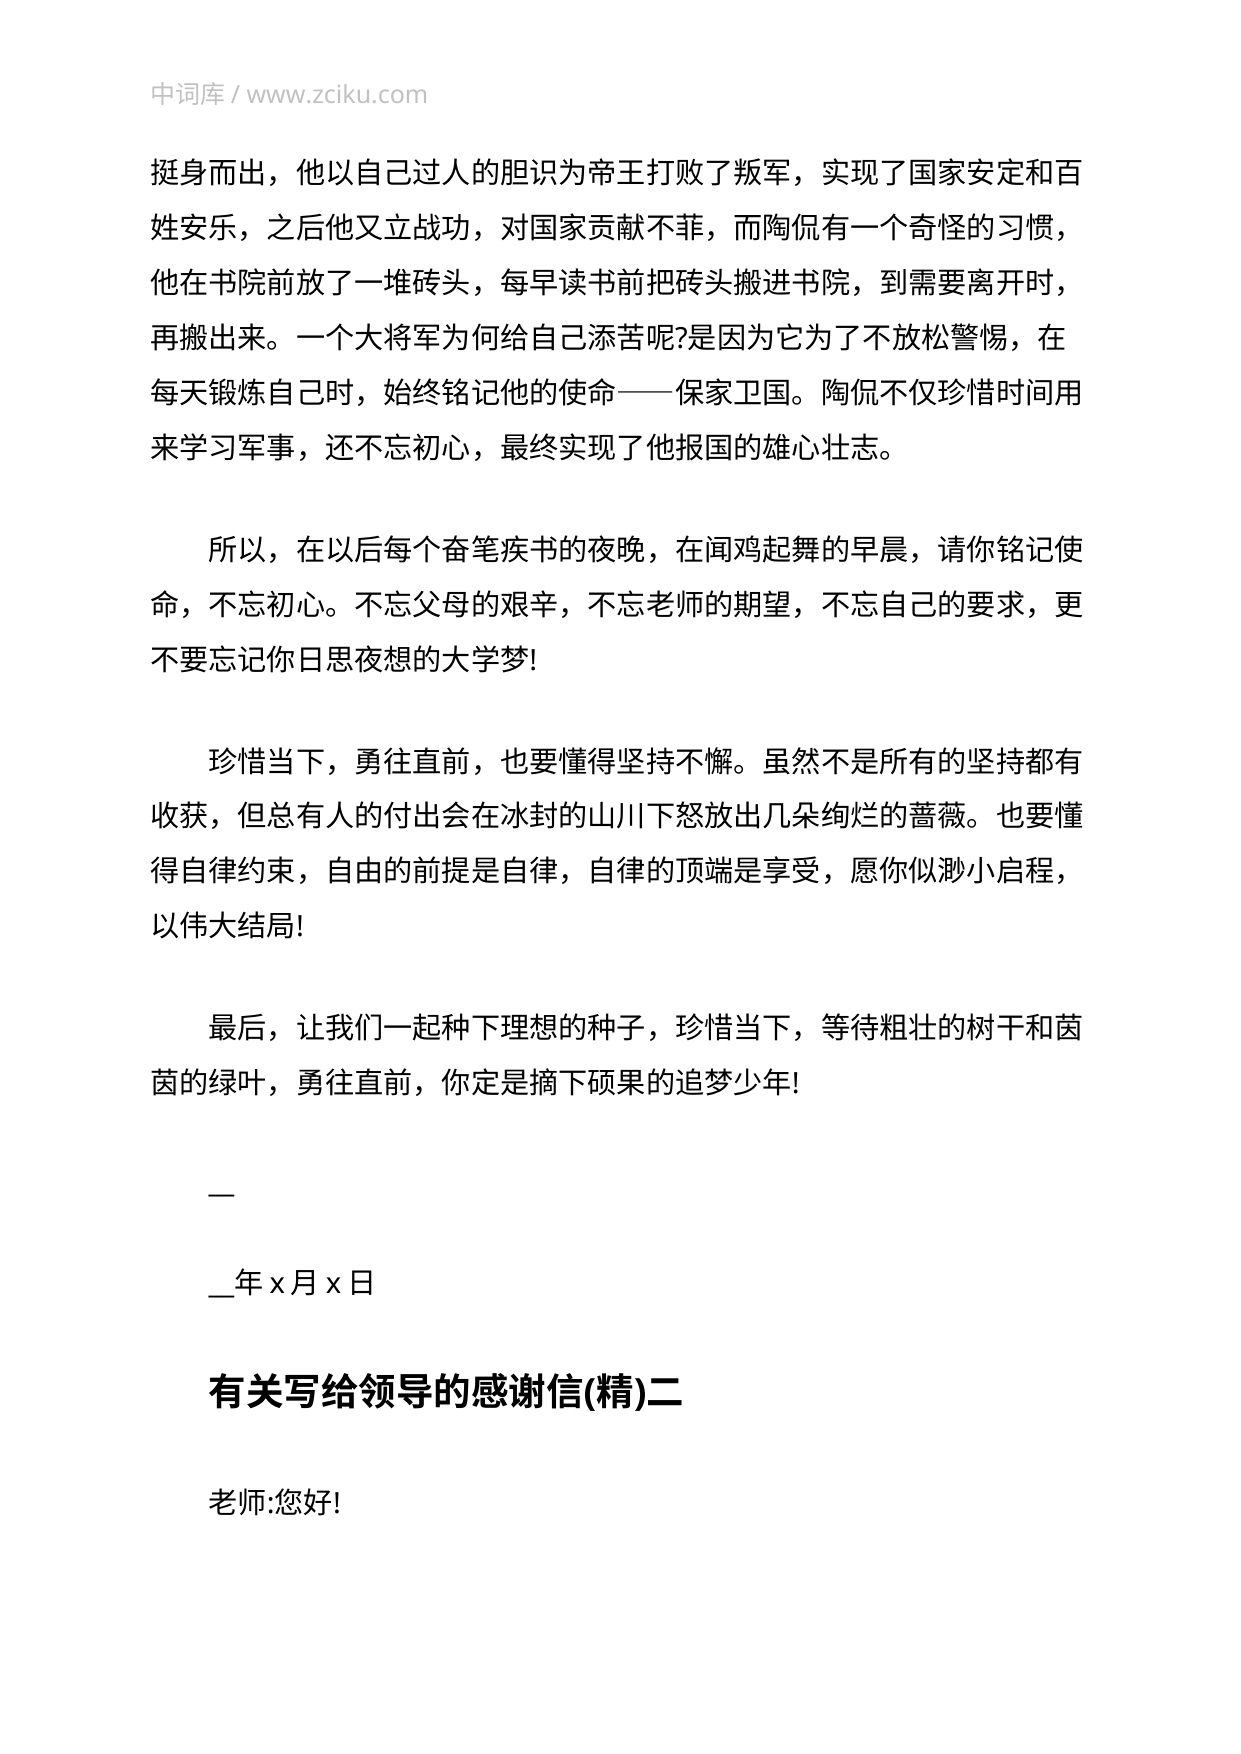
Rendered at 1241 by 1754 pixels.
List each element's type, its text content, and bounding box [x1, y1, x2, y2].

text 所以，在以后每个奋笔疾书的夜晚，在闻鸡起舞的早晨，请你铭记使命，不忘初心。不忘父母的艰辛，不忘老师的期望，不忘自己的要求，更不要忘记你日思夜想的大学梦! [150, 526, 1090, 678]
text __ [150, 1162, 1090, 1201]
text 珍惜当下，勇往直前，也要懂得坚持不懈。虽然不是所有的坚持都有收获，但总有人的付出会在冰封的山川下怒放出几朵绚烂的蔷薇。也要懂得自律约束，自由的前提是自律，自律的顶端是享受，愿你似渺小启程，以伟大结局! [150, 738, 1090, 945]
text __年x月x日 [150, 1260, 1090, 1302]
text 最后，让我们一起种下理想的种子，珍惜当下，等待粗壮的树干和茵茵的绿叶，勇往直前，你定是摘下硕果的追梦少年! [150, 1005, 1090, 1102]
text 老师:您好! [150, 1480, 1090, 1522]
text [150, 150, 1090, 467]
text 有关写给领导的感谢信(精)二 [150, 1362, 1090, 1417]
